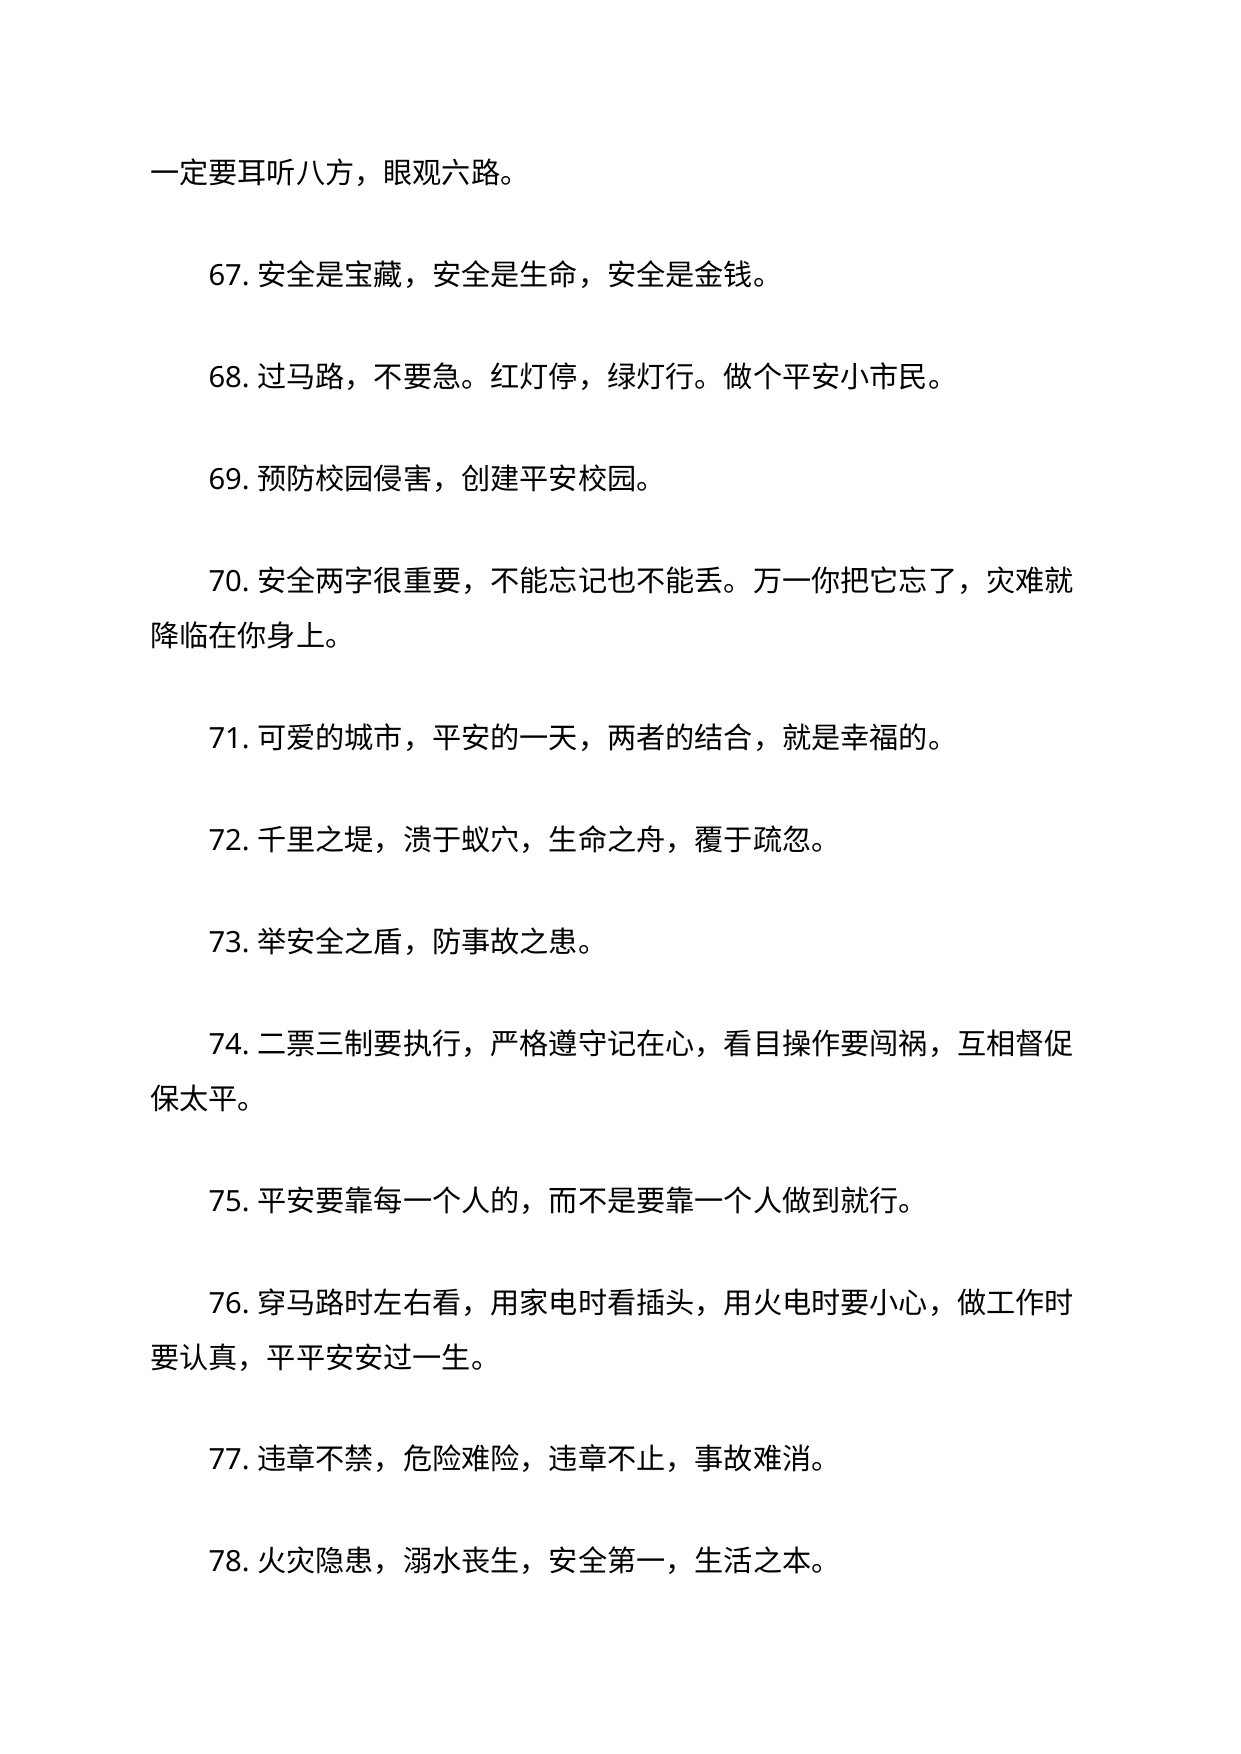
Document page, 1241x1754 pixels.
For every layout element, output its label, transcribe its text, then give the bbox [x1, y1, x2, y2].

text 77. 违章不禁，危险难险，违章不止，事故难消。 [150, 1436, 1090, 1478]
text 68. 过马路，不要急。红灯停，绿灯行。做个平安小市民。 [150, 354, 1090, 396]
text 76. 穿马路时左右看，用家电时看插头，用火电时要小心，做工作时要认真，平平安安过一生。 [150, 1279, 1090, 1376]
text 67. 安全是宝藏，安全是生命，安全是金钱。 [150, 252, 1090, 294]
text 75. 平安要靠每一个人的，而不是要靠一个人做到就行。 [150, 1177, 1090, 1219]
text 72. 千里之堤，溃于蚁穴，生命之舟，覆于疏忽。 [150, 816, 1090, 859]
text 74. 二票三制要执行，严格遵守记在心，看目操作要闯祸，互相督促保太平。 [150, 1020, 1090, 1118]
text 69. 预防校园侵害，创建平安校园。 [150, 456, 1090, 498]
text 70. 安全两字很重要，不能忘记也不能丢。万一你把它忘了，灾难就降临在你身上。 [150, 558, 1090, 655]
text 78. 火灾隐患，溺水丧生，安全第一，生活之本。 [150, 1538, 1090, 1580]
text 73. 举安全之盾，防事故之患。 [150, 918, 1090, 961]
text 71. 可爱的城市，平安的一天，两者的结合，就是幸福的。 [150, 714, 1090, 757]
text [150, 150, 1090, 192]
